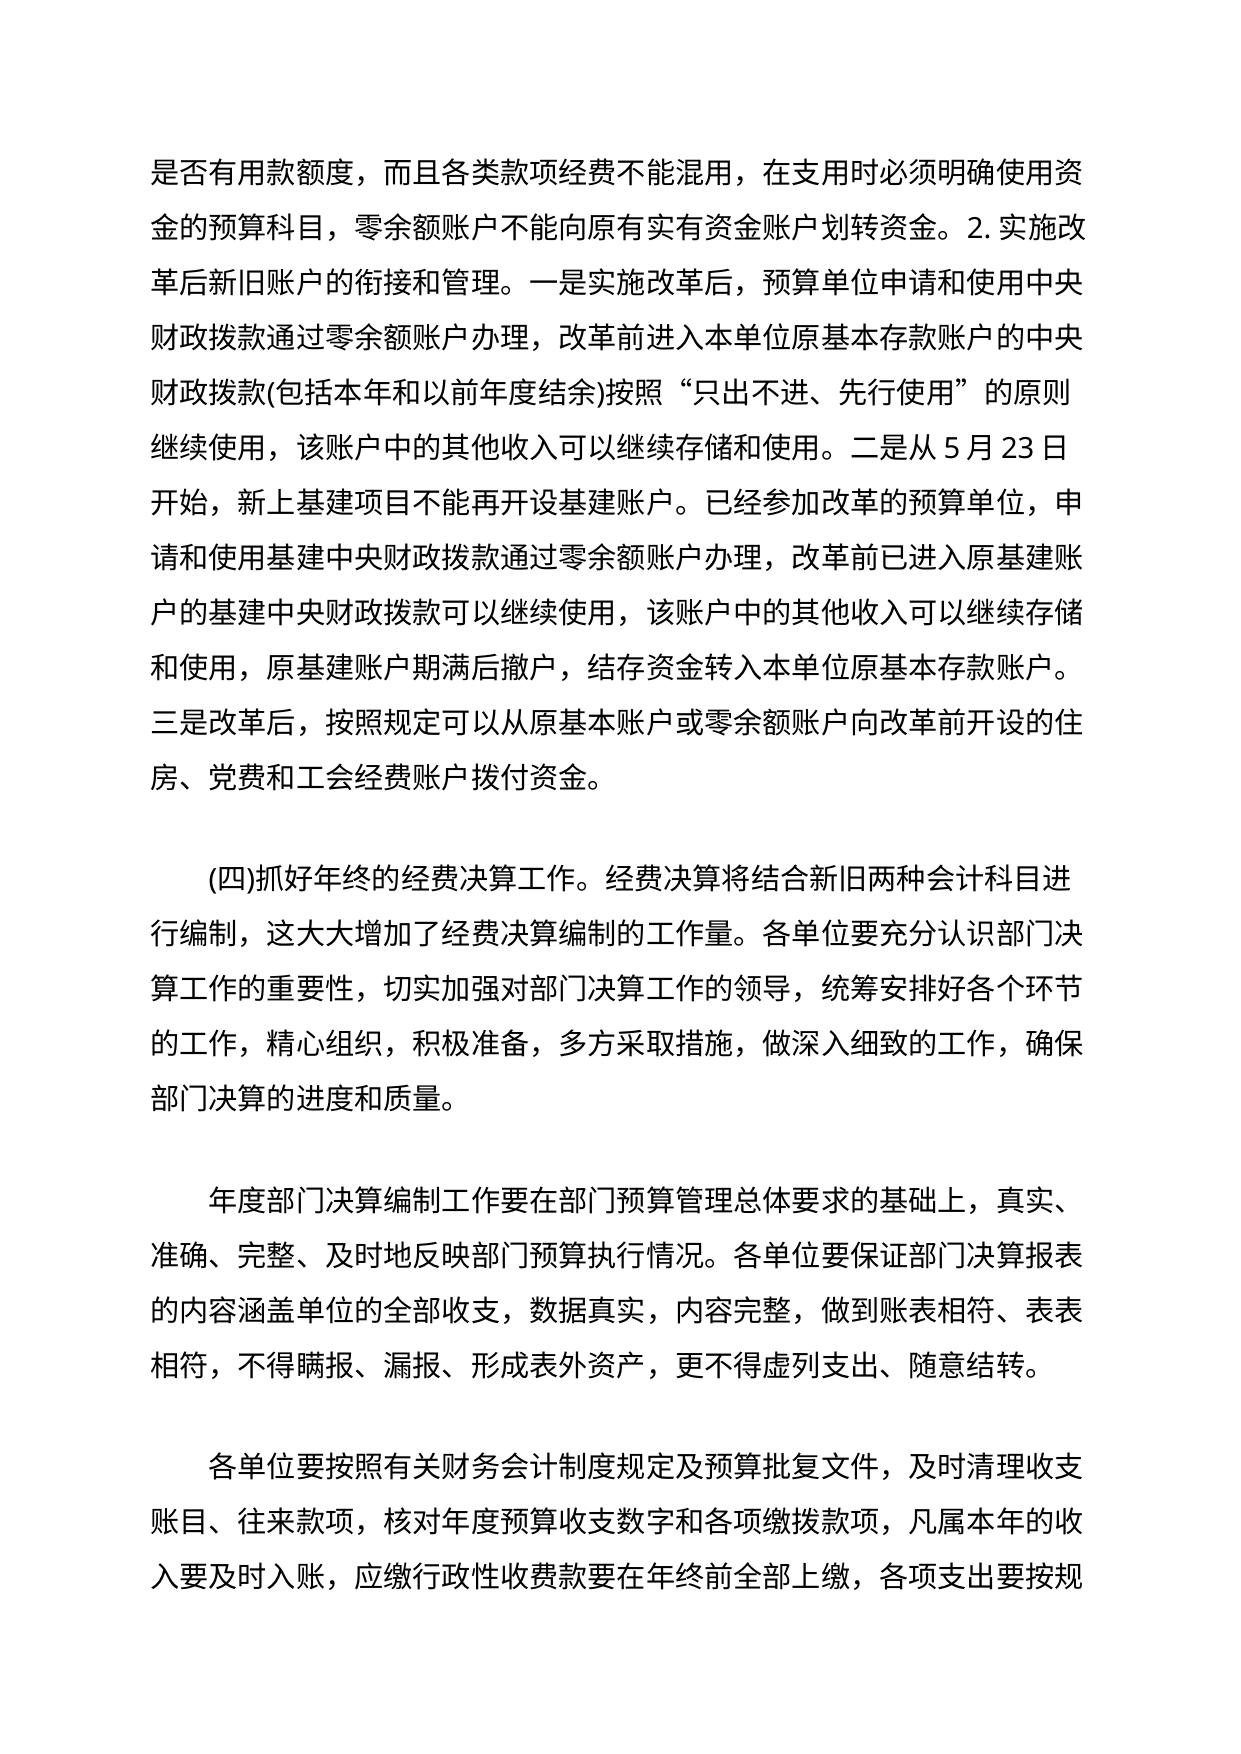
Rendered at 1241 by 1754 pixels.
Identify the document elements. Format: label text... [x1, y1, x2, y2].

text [150, 1444, 1090, 1596]
text 年度部门决算编制工作要在部门预算管理总体要求的基础上，真实、准确、完整、及时地反映部门预算执行情况。各单位要保证部门决算报表的内容涵盖单位的全部收支，数据真实，内容完整，做到账表相符、表表相符，不得瞒报、漏报、形成表外资产，更不得虚列支出、随意结转。 [150, 1177, 1090, 1384]
text (四)抓好年终的经费决算工作。经费决算将结合新旧两种会计科目进行编制，这大大增加了经费决算编制的工作量。各单位要充分认识部门决算工作的重要性，切实加强对部门决算工作的领导，统筹安排好各个环节的工作，精心组织，积极准备，多方采取措施，做深入细致的工作，确保部门决算的进度和质量。 [150, 856, 1090, 1118]
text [150, 150, 1090, 796]
